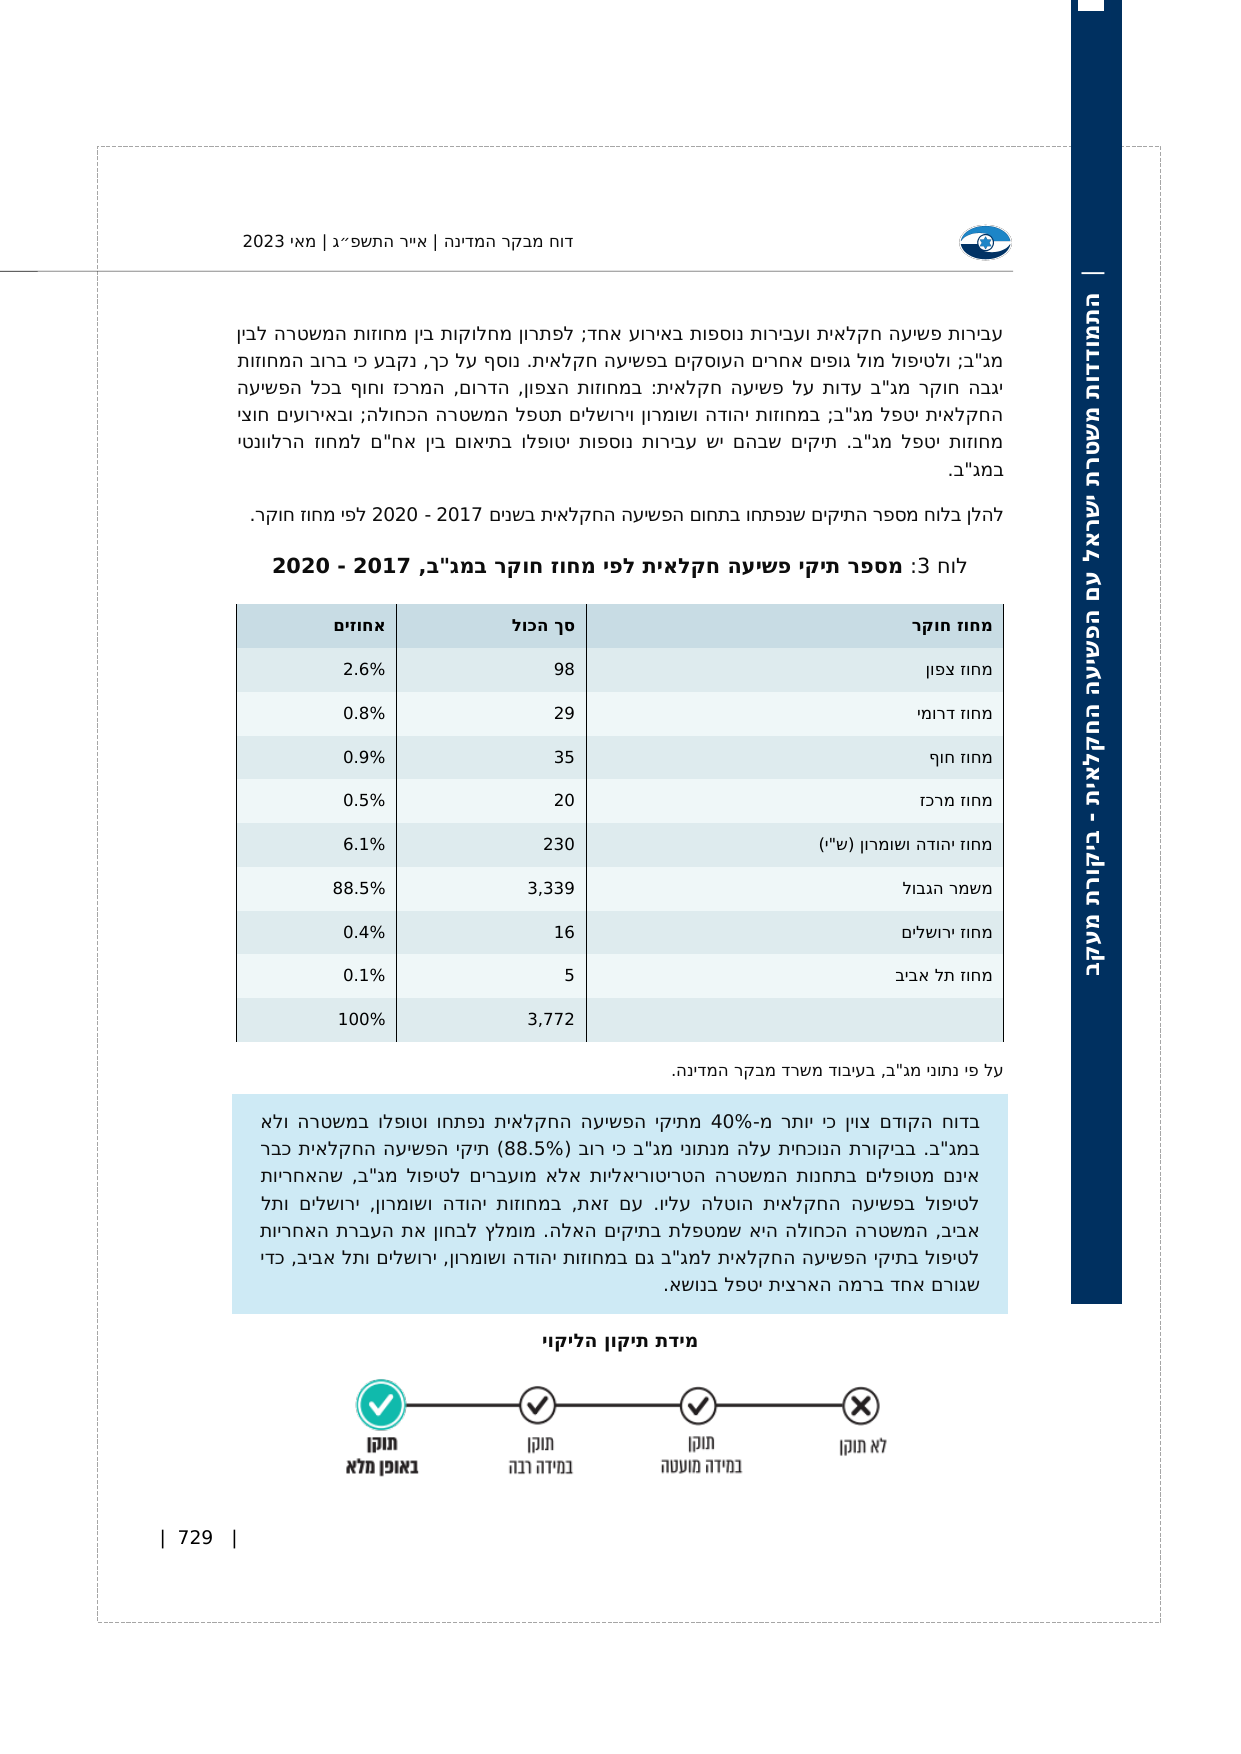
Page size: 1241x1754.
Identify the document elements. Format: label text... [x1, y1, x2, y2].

table_header מחוז חוקר [587, 604, 1003, 648]
table_cell 88.5% [237, 867, 396, 911]
text על פי נתוני מג"ב, בעיבוד משרד מבקר המדינה. [236, 1054, 1004, 1081]
table_cell 98 [397, 648, 586, 692]
table_cell 3,772 [397, 998, 586, 1042]
table_cell מחוז ירושלים [587, 911, 1003, 954]
table_header אחוזים [237, 604, 396, 648]
text לוח 3: מספר תיקי פשיעה חקלאית לפי מחוז חוקר במג"ב, 2017 - 2020 [236, 552, 1004, 579]
table_header סך הכול [397, 604, 586, 648]
table_cell 0.5% [237, 779, 396, 823]
table_cell 20 [397, 779, 586, 823]
table_cell מחוז חוף [587, 736, 1003, 779]
table_cell מחוז מרכז [587, 779, 1003, 823]
table_cell 100% [237, 998, 396, 1042]
text בדוח הקודם צוין כי יותר מ-40% מתיקי הפשיעה החקלאית נפתחו וטופלו במשטרה ולא במג"ב. בביקורת הנוכחית עלה מנתוני מג"ב כי רוב (88.5%) תיקי הפשיעה החקלאית כבר אינם מטופלים בתחנות המשטרה הטריטוריאליות אלא מועברים לטיפול מג"ב, שהאחריות לטיפול בפשיעה החקלאית הוטלה עליו. עם זאת, במחוזות יהודה ושומרון, ירושלים ותל אביב, המשטרה הכחולה היא שמטפלת בתיקים האלה. מומלץ לבחון את העברת האחריות לטיפול בתיקי הפשיעה החקלאית למג"ב גם במחוזות יהודה ושומרון, ירושלים ותל אביב, כדי שגורם אחד ברמה הארצית יטפל בנושא. [237, 1099, 1003, 1309]
table_cell 0.8% [237, 692, 396, 736]
table_cell משמר הגבול [587, 867, 1003, 911]
text מידת תיקון הליקוי [236, 1326, 1004, 1353]
table_cell מחוז יהודה ושומרון (ש"י) [587, 823, 1003, 867]
table_cell מחוז תל אביב [587, 954, 1003, 998]
table_cell 230 [397, 823, 586, 867]
table_cell 0.9% [237, 736, 396, 779]
table_cell 5 [397, 954, 586, 998]
table_cell 35 [397, 736, 586, 779]
table_cell 0.1% [237, 954, 396, 998]
table_cell מחוז דרומי [587, 692, 1003, 736]
table_cell מחוז צפון [587, 648, 1003, 692]
picture [957, 222, 1014, 263]
table_cell [587, 998, 1003, 1042]
table_cell 6.1% [237, 823, 396, 867]
table_cell 3,339 [397, 867, 586, 911]
table_cell 0.4% [237, 911, 396, 954]
table_cell 16 [397, 911, 586, 954]
table_cell 29 [397, 692, 586, 736]
table_cell 2.6% [237, 648, 396, 692]
text להלן בלוח מספר התיקים שנפתחו בתחום הפשיעה החקלאית בשנים 2017 - 2020 לפי מחוז חוקר. [236, 500, 1004, 527]
